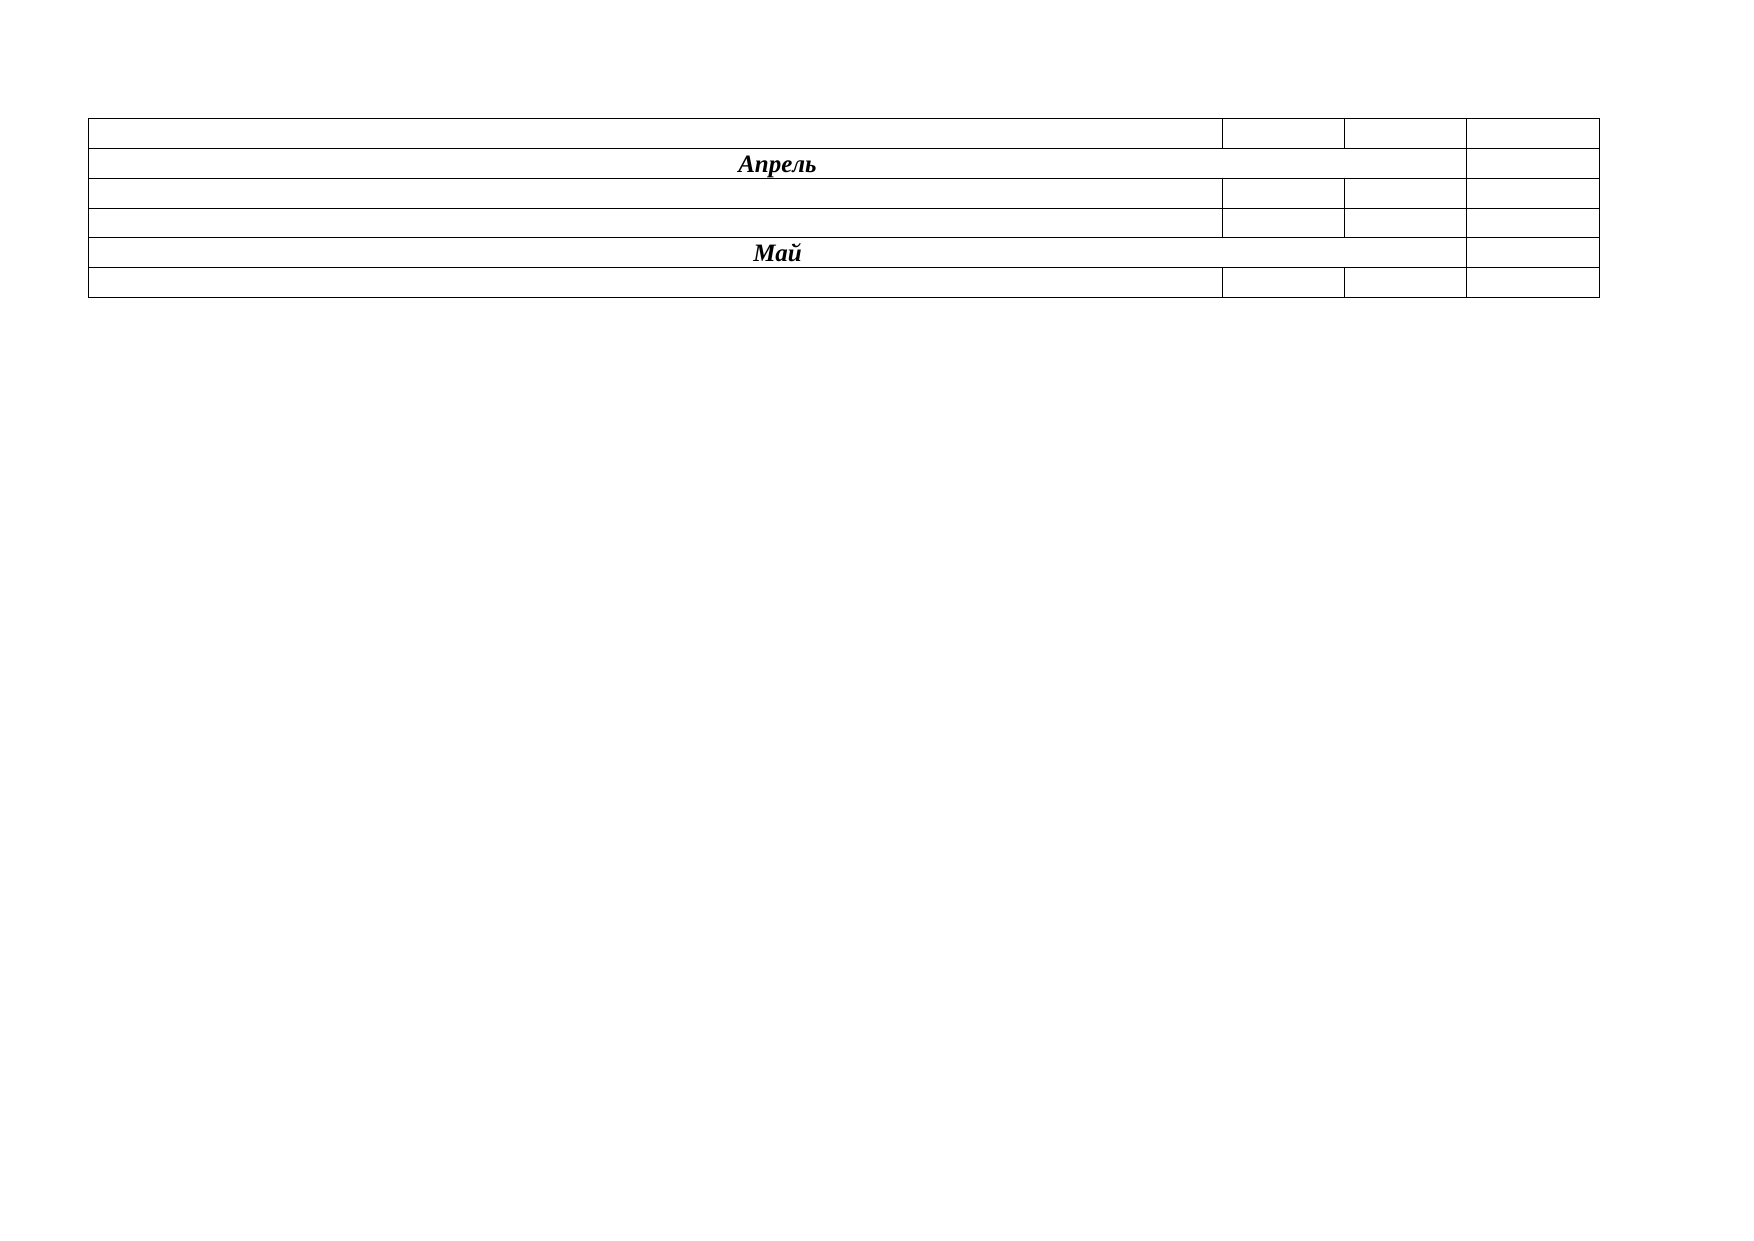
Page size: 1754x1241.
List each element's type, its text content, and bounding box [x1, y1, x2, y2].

table_cell [1223, 179, 1344, 207]
table_cell [1467, 209, 1599, 237]
table_cell [1223, 119, 1344, 148]
table_cell Май [89, 238, 1466, 267]
table_cell [1345, 119, 1466, 148]
table_cell [1467, 119, 1599, 148]
table_cell [1467, 179, 1599, 207]
table_cell [1467, 149, 1599, 178]
table_cell [1345, 268, 1466, 297]
table_cell Апрель [89, 149, 1466, 178]
table_cell [89, 209, 1222, 237]
table_cell [89, 179, 1222, 207]
table_cell [1223, 268, 1344, 297]
table_cell [1345, 179, 1466, 207]
table_cell [89, 268, 1222, 297]
table_cell [1345, 209, 1466, 237]
table_cell [1467, 268, 1599, 297]
table_cell [1223, 209, 1344, 237]
table_cell [1467, 238, 1599, 267]
table_cell [89, 119, 1222, 148]
